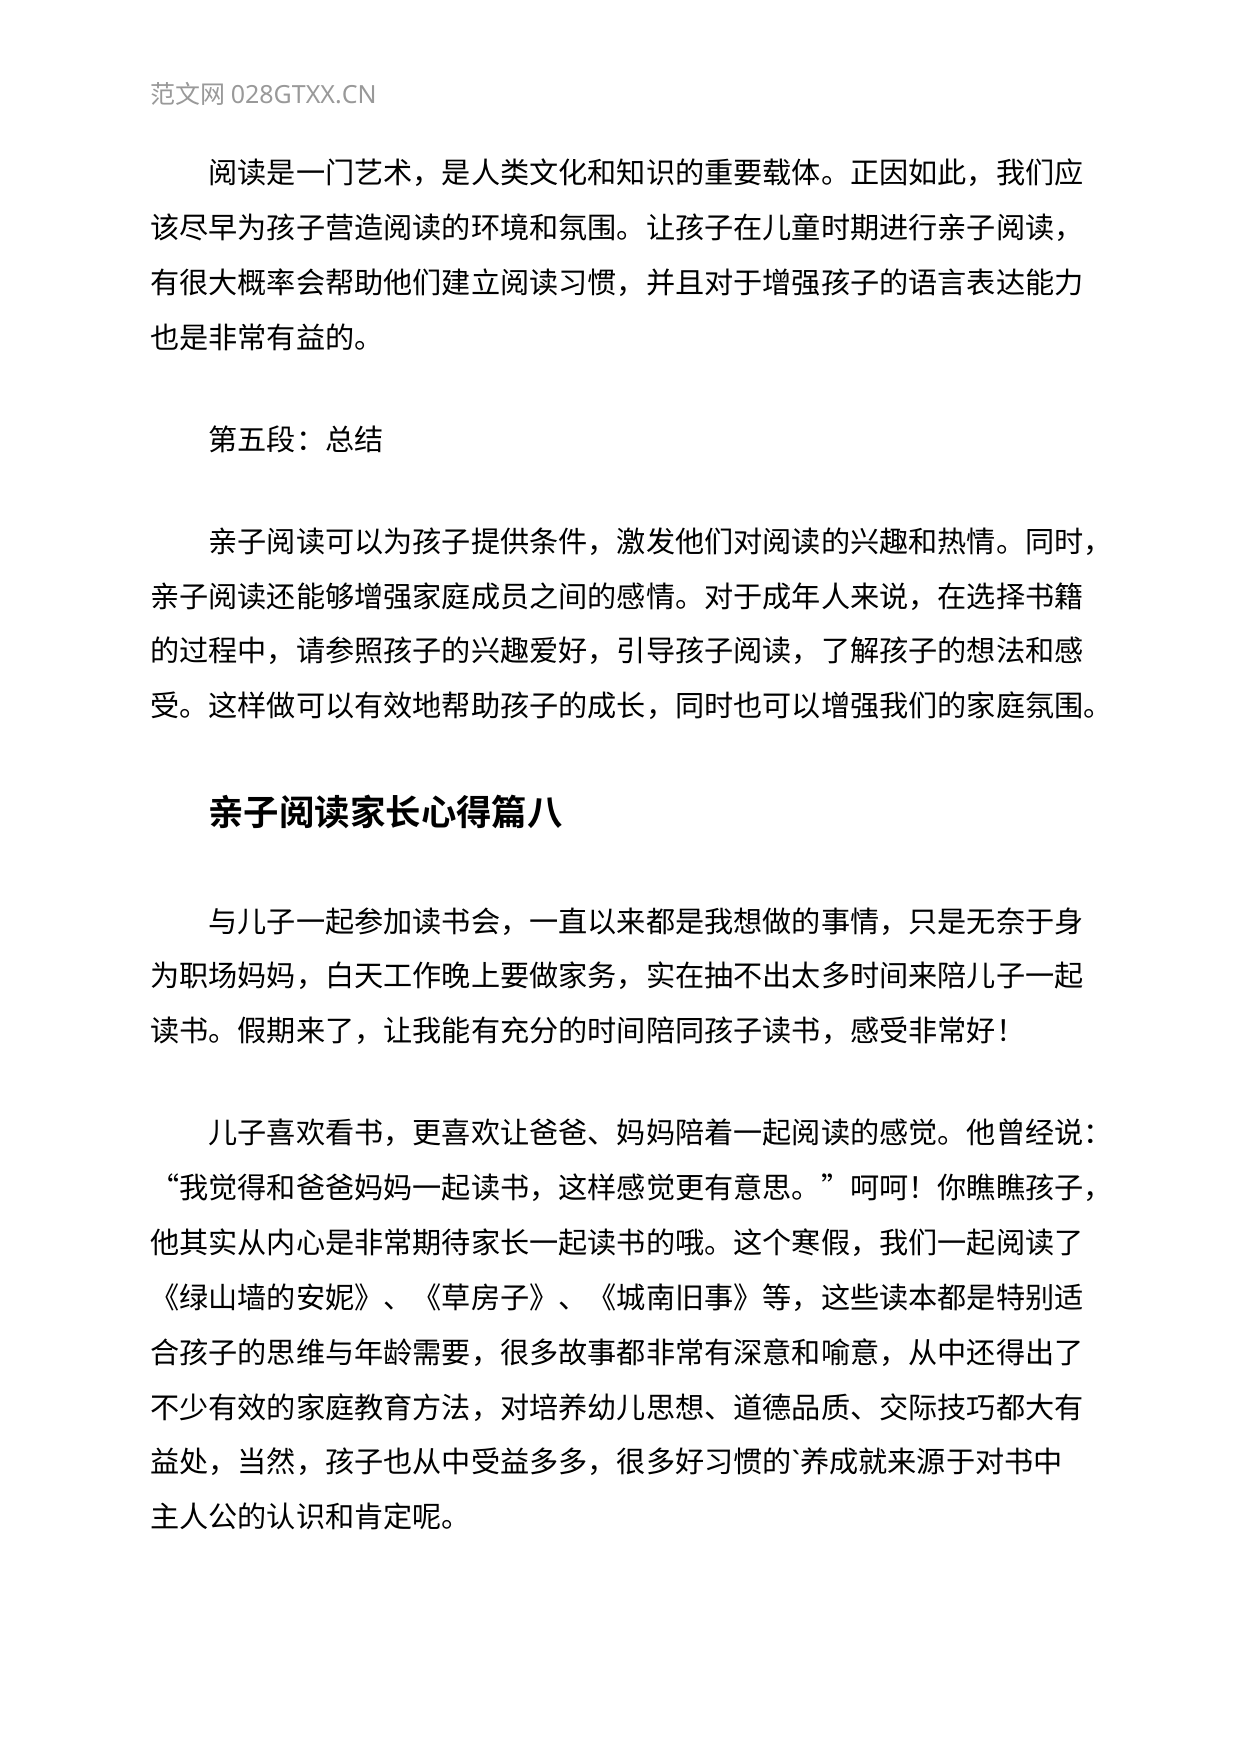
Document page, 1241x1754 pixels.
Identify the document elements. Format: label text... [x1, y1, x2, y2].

text 与儿子一起参加读书会，一直以来都是我想做的事情，只是无奈于身为职场妈妈，白天工作晚上要做家务，实在抽不出太多时间来陪儿子一起读书。假期来了，让我能有充分的时间陪同孩子读书，感受非常好！ [150, 898, 1090, 1050]
text 第五段：总结 [150, 416, 1090, 459]
text 阅读是一门艺术，是人类文化和知识的重要载体。正因如此，我们应该尽早为孩子营造阅读的环境和氛围。让孩子在儿童时期进行亲子阅读，有很大概率会帮助他们建立阅读习惯，并且对于增强孩子的语言表达能力也是非常有益的。 [150, 150, 1090, 357]
text 儿子喜欢看书，更喜欢让爸爸、妈妈陪着一起阅读的感觉。他曾经说：“我觉得和爸爸妈妈一起读书，这样感觉更有意思。”呵呵！你瞧瞧孩子，他其实从内心是非常期待家长一起读书的哦。这个寒假，我们一起阅读了《绿山墙的安妮》、《草房子》、《城南旧事》等，这些读本都是特别适合孩子的思维与年龄需要，很多故事都非常有深意和喻意，从中还得出了不少有效的家庭教育方法，对培养幼儿思想、道德品质、交际技巧都大有益处，当然，孩子也从中受益多多，很多好习惯的`养成就来源于对书中主人公的认识和肯定呢。 [150, 1110, 1090, 1536]
text 亲子阅读可以为孩子提供条件，激发他们对阅读的兴趣和热情。同时，亲子阅读还能够增强家庭成员之间的感情。对于成年人来说，在选择书籍的过程中，请参照孩子的兴趣爱好，引导孩子阅读，了解孩子的想法和感受。这样做可以有效地帮助孩子的成长，同时也可以增强我们的家庭氛围。 [150, 518, 1090, 725]
text 亲子阅读家长心得篇八 [150, 785, 1090, 836]
